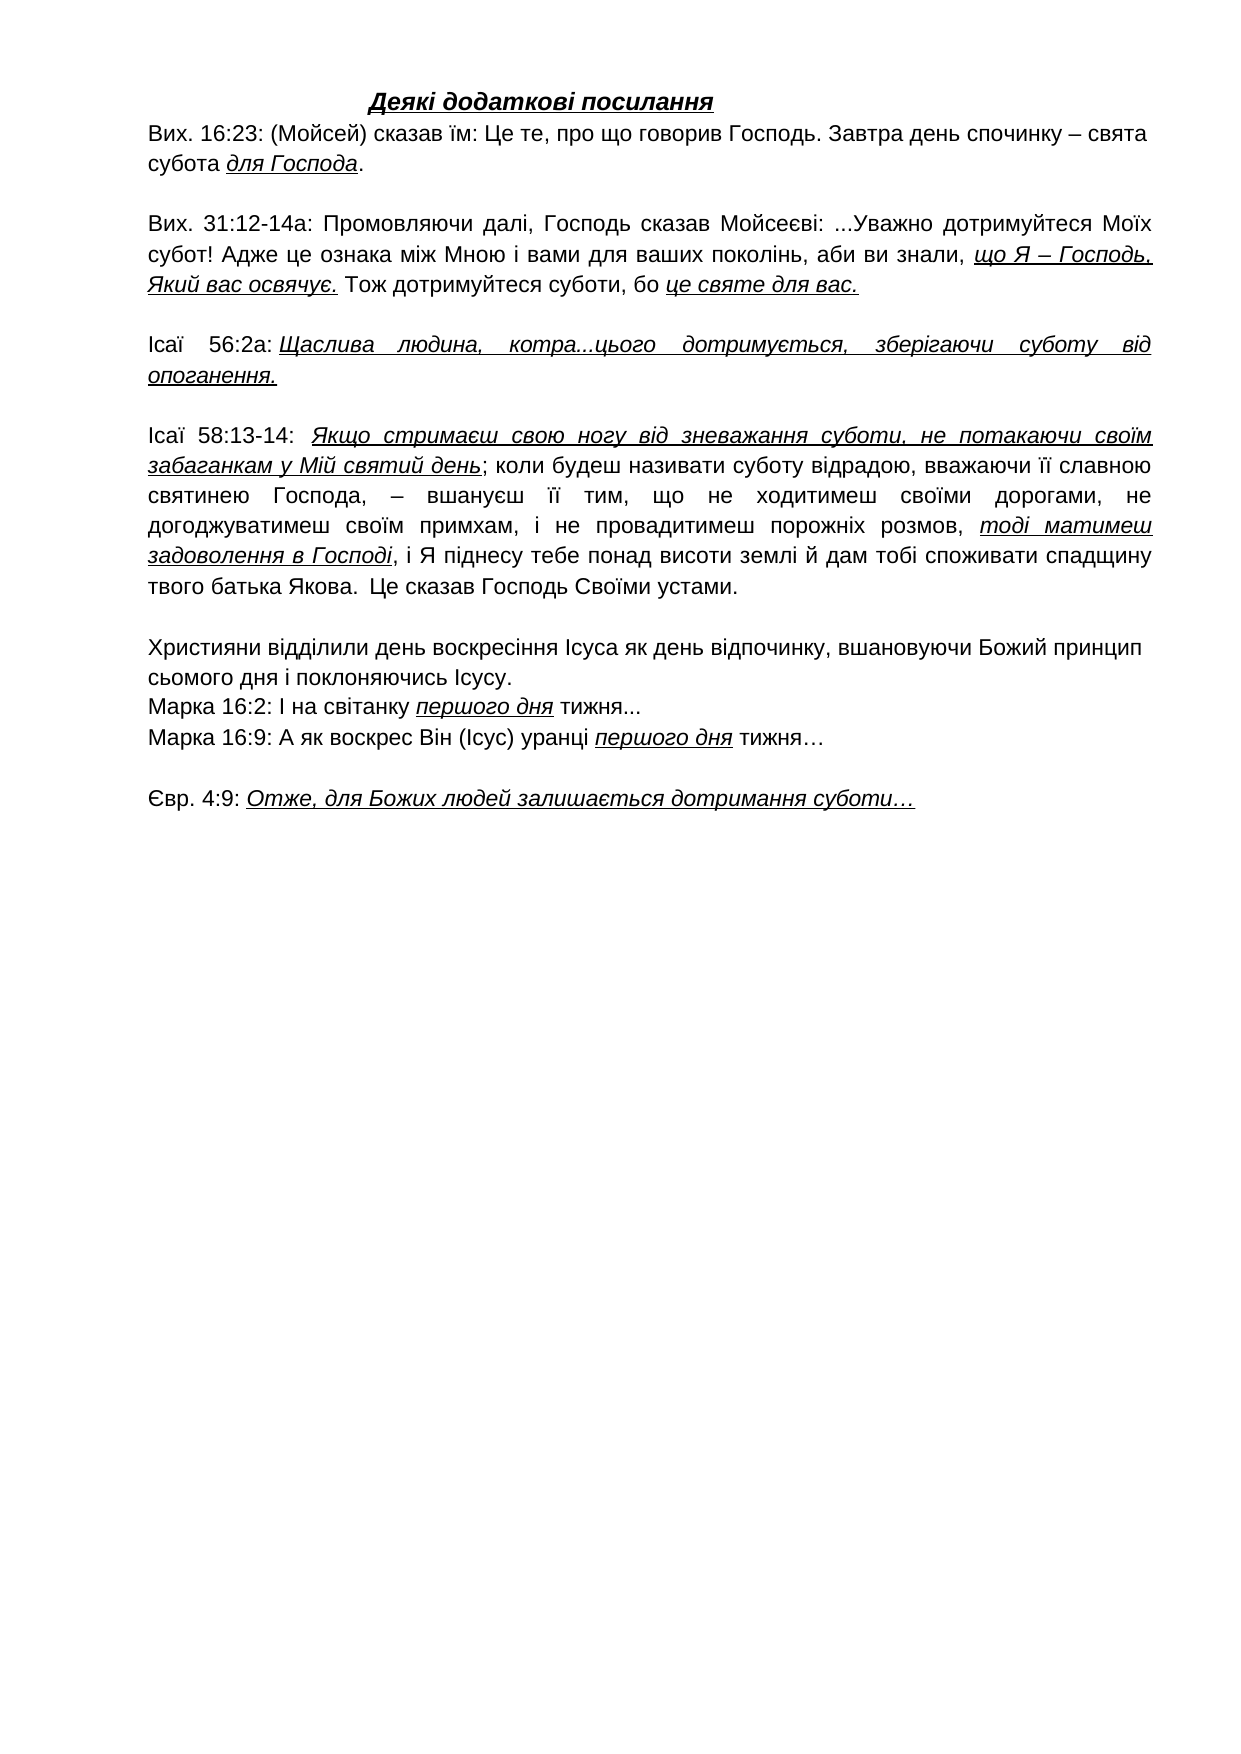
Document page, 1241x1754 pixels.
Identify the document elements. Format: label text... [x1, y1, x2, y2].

text Ісаї 58:13-14: Якщо стримаєш свою ногу від зневажання суботи, не потакаючи своїм забаганкам у Мій святий день; коли будеш називати суботу відрадою, вважаючи її славною святинею Господа, – вшануєш її тим, що не ходитимеш своїми дорогами, не догоджуватимеш своїм примхам, і не провадитимеш порожніх розмов, тоді матимеш задоволення в Господі, і Я піднесу тебе понад висоти землі й дам тобі споживати спадщину твого батька Якова. Це сказав Господь Своїми устами. [148, 422, 1152, 599]
text Марка 16:2: І на світанку першого дня тижня... [148, 694, 1163, 720]
text Християни відділили день воскресіння Ісуса як день відпочинку, вшановуючи Божий принцип сьомого дня і поклоняючись Ісусу. [148, 633, 1150, 690]
text Марка 16:9: А як воскрес Він (Ісус) уранці першого дня тижня… [148, 724, 1163, 750]
subtitle Деякі додаткові посилання [369, 87, 1163, 116]
text Вих. 16:23: (Мойсей) сказав їм: Це те, про що говорив Господь. Завтра день спочинку – свята субота для Господа. [148, 120, 1163, 176]
text Вих. 31:12-14a: Промовляючи далі, Господь сказав Мойсеєві: ...Уважно дотримуйтеся Моїх субот! Адже це ознака між Мною і вами для ваших поколінь, аби ви знали, що Я – Господь, Який вас освячує. Тож дотримуйтеся суботи, бо це святе для вас. [148, 210, 1152, 297]
text Євр. 4:9: Отже, для Божих людей залишається дотримання суботи… [148, 785, 1163, 811]
text Ісаї 56:2а: Щаслива людина, котра...цього дотримується, зберігаючи суботу від опоганення. [148, 331, 1152, 388]
